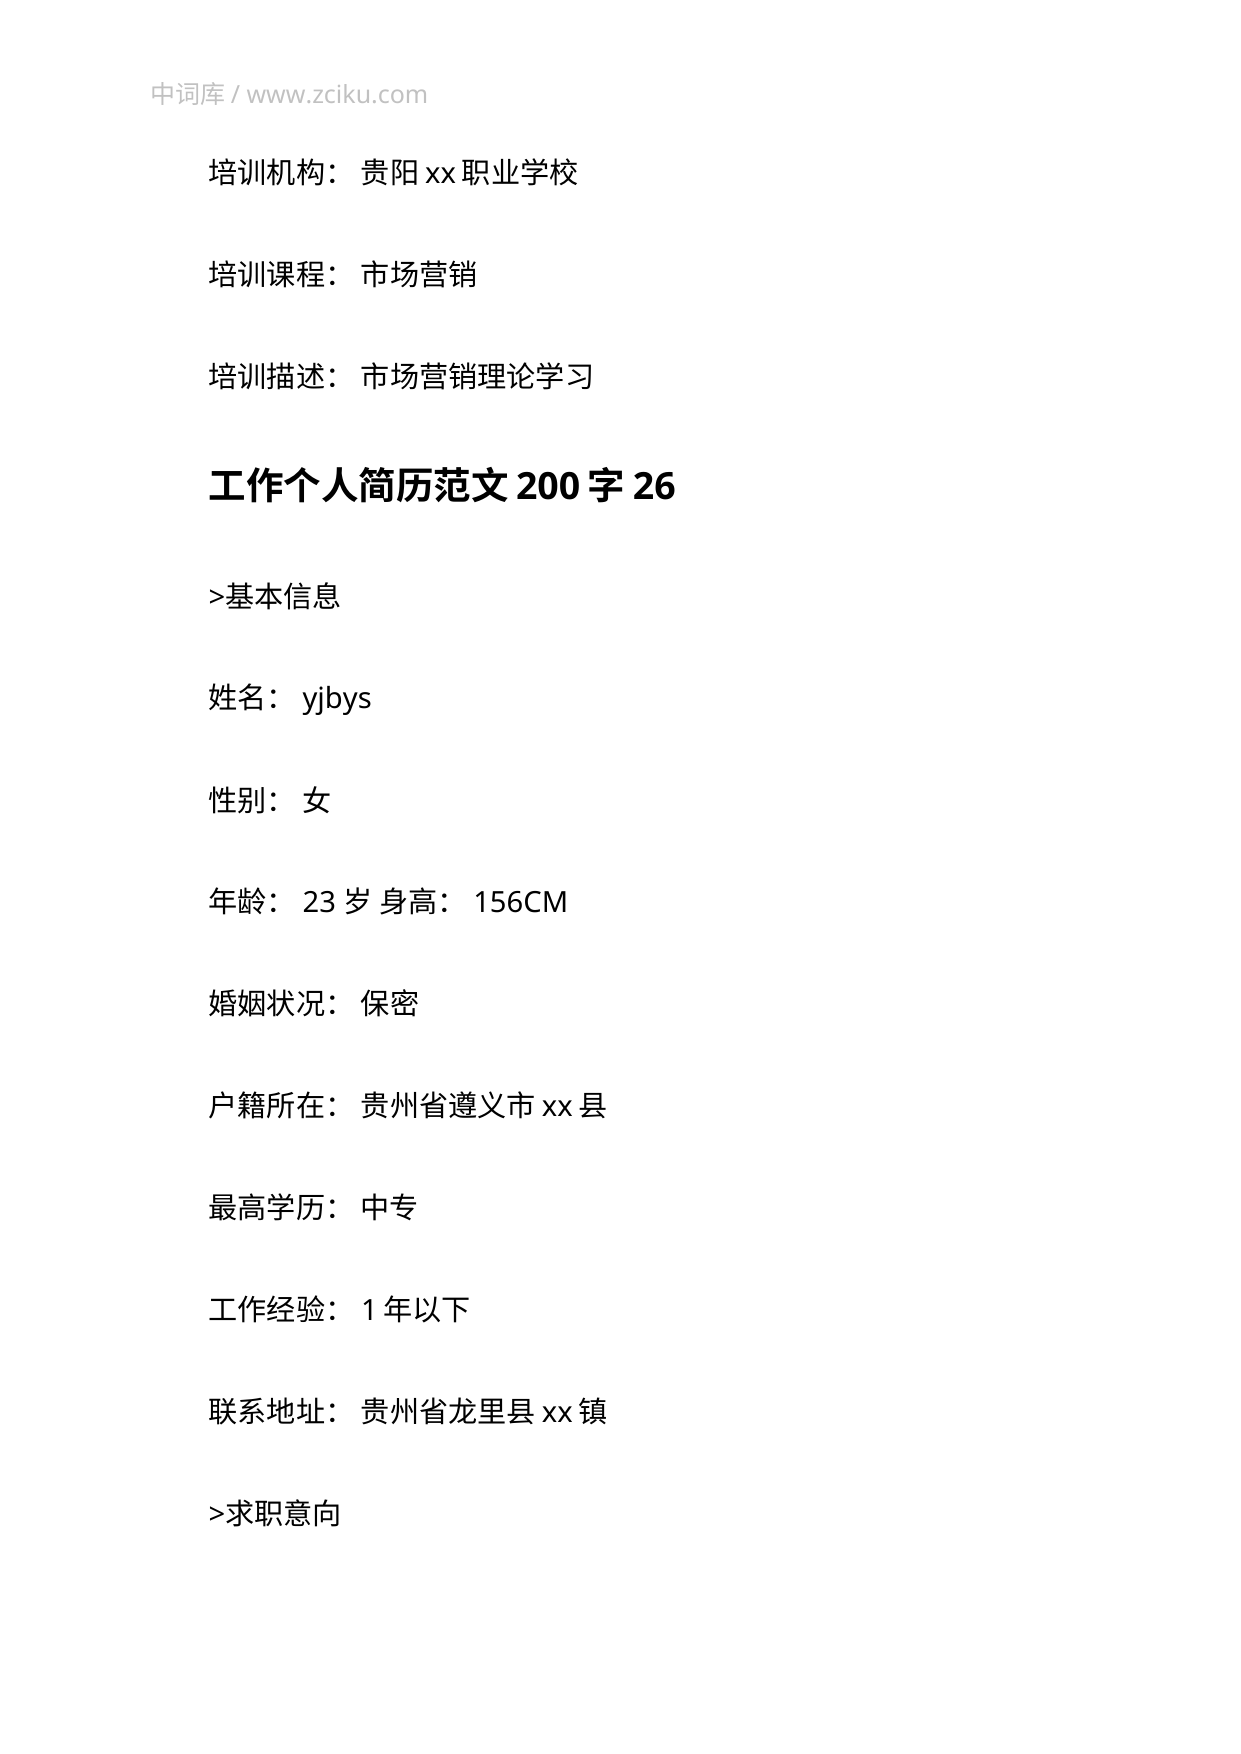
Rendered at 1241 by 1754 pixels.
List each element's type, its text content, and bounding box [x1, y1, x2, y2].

text 工作经验： 1年以下 [150, 1286, 1090, 1329]
text 性别： 女 [150, 777, 1090, 819]
text 婚姻状况： 保密 [150, 981, 1090, 1023]
text 联系地址： 贵州省龙里县xx镇 [150, 1388, 1090, 1431]
text >基本信息 [150, 573, 1090, 616]
text >求职意向 [150, 1490, 1090, 1533]
text 培训课程： 市场营销 [150, 252, 1090, 294]
text 最高学历： 中专 [150, 1184, 1090, 1227]
text 年龄： 23 岁 身高： 156CM [150, 879, 1090, 921]
text 姓名： yjbys [150, 675, 1090, 717]
text 户籍所在： 贵州省遵义市xx县 [150, 1083, 1090, 1125]
text 工作个人简历范文200字26 [150, 456, 1090, 510]
text 培训描述： 市场营销理论学习 [150, 354, 1090, 396]
text 培训机构： 贵阳xx职业学校 [150, 150, 1090, 192]
